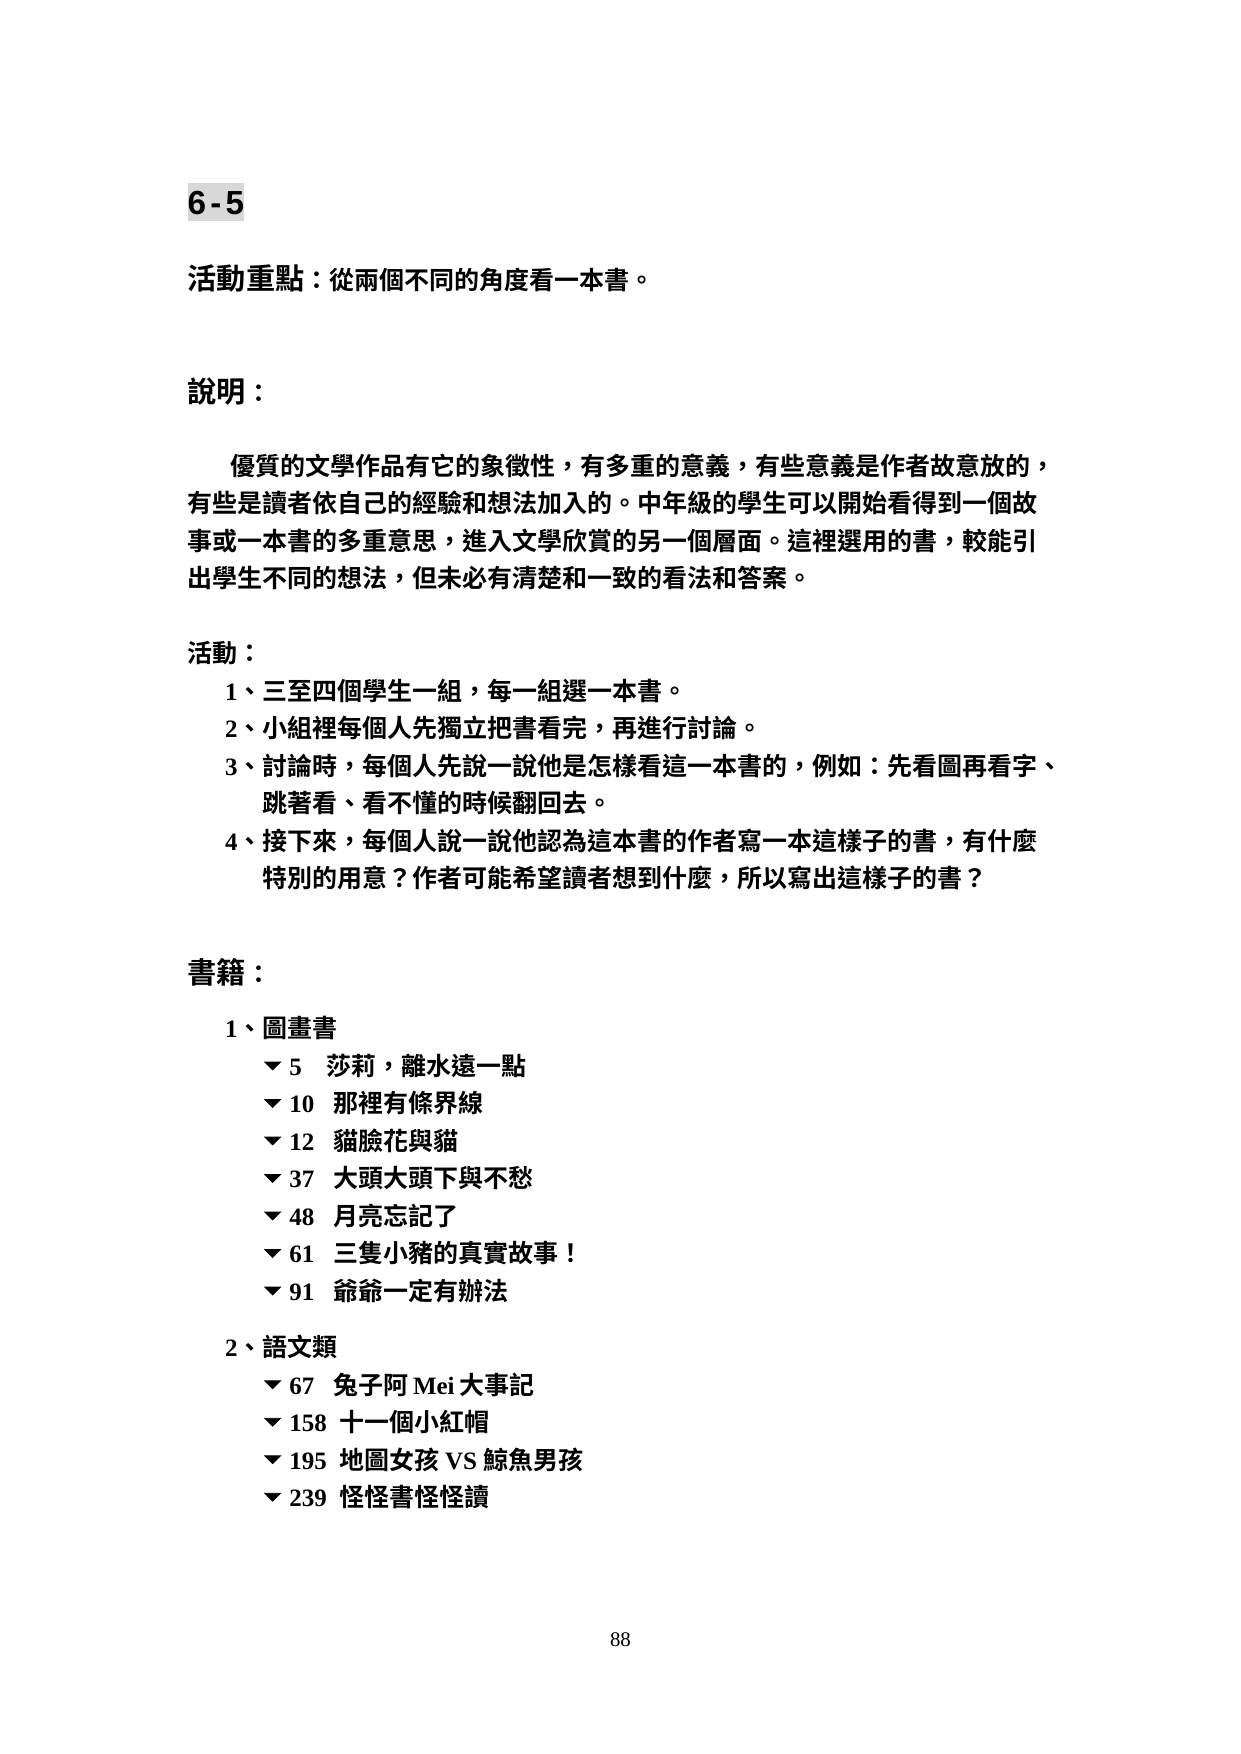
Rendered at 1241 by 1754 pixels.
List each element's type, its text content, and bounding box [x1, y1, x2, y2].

text 書籍： [187, 933, 1053, 1008]
text 6-5 [187, 164, 1053, 239]
text 37 大頭大頭下與不愁 [262, 1158, 1053, 1196]
text 239 怪怪書怪怪讀 [262, 1477, 1053, 1514]
list 語文類 [225, 1327, 1053, 1364]
text 說明： [187, 352, 1053, 427]
text 158 十一個小紅帽 [262, 1402, 1053, 1439]
text 活動重點：從兩個不同的角度看一本書。 [187, 239, 1053, 314]
text 48 月亮忘記了 [262, 1196, 1053, 1233]
text 優質的文學作品有它的象徵性，有多重的意義，有些意義是作者故意放的，有些是讀者依自己的經驗和想法加入的。中年級的學生可以開始看得到一個故事或一本書的多重意思，進入文學欣賞的另一個層面。這裡選用的書，較能引出學生不同的想法，但未必有清楚和一致的看法和答案。 [187, 446, 1053, 596]
list 小組裡每個人先獨立把書看完，再進行討論。 [225, 708, 1053, 746]
text 12 貓臉花與貓 [262, 1121, 1053, 1158]
text 5 莎莉，離水遠一點 [262, 1046, 1053, 1083]
text 195 地圖女孩 VS 鯨魚男孩 [262, 1439, 1053, 1477]
text 活動： [187, 633, 1053, 671]
text 67 兔子阿Mei大事記 [262, 1364, 1053, 1402]
text 10 那裡有條界線 [262, 1083, 1053, 1121]
list 討論時，每個人先說一說他是怎樣看這一本書的，例如：先看圖再看字、跳著看、看不懂的時候翻回去。 [225, 746, 1053, 821]
text 61 三隻小豬的真實故事！ [262, 1233, 1053, 1271]
list 圖畫書 [225, 1008, 1053, 1046]
list 三至四個學生一組，每一組選一本書。 [225, 671, 1053, 708]
list 接下來，每個人說一說他認為這本書的作者寫一本這樣子的書，有什麼特別的用意？作者可能希望讀者想到什麼，所以寫出這樣子的書？ [225, 821, 1053, 896]
text 91 爺爺一定有辦法 [262, 1271, 1053, 1308]
